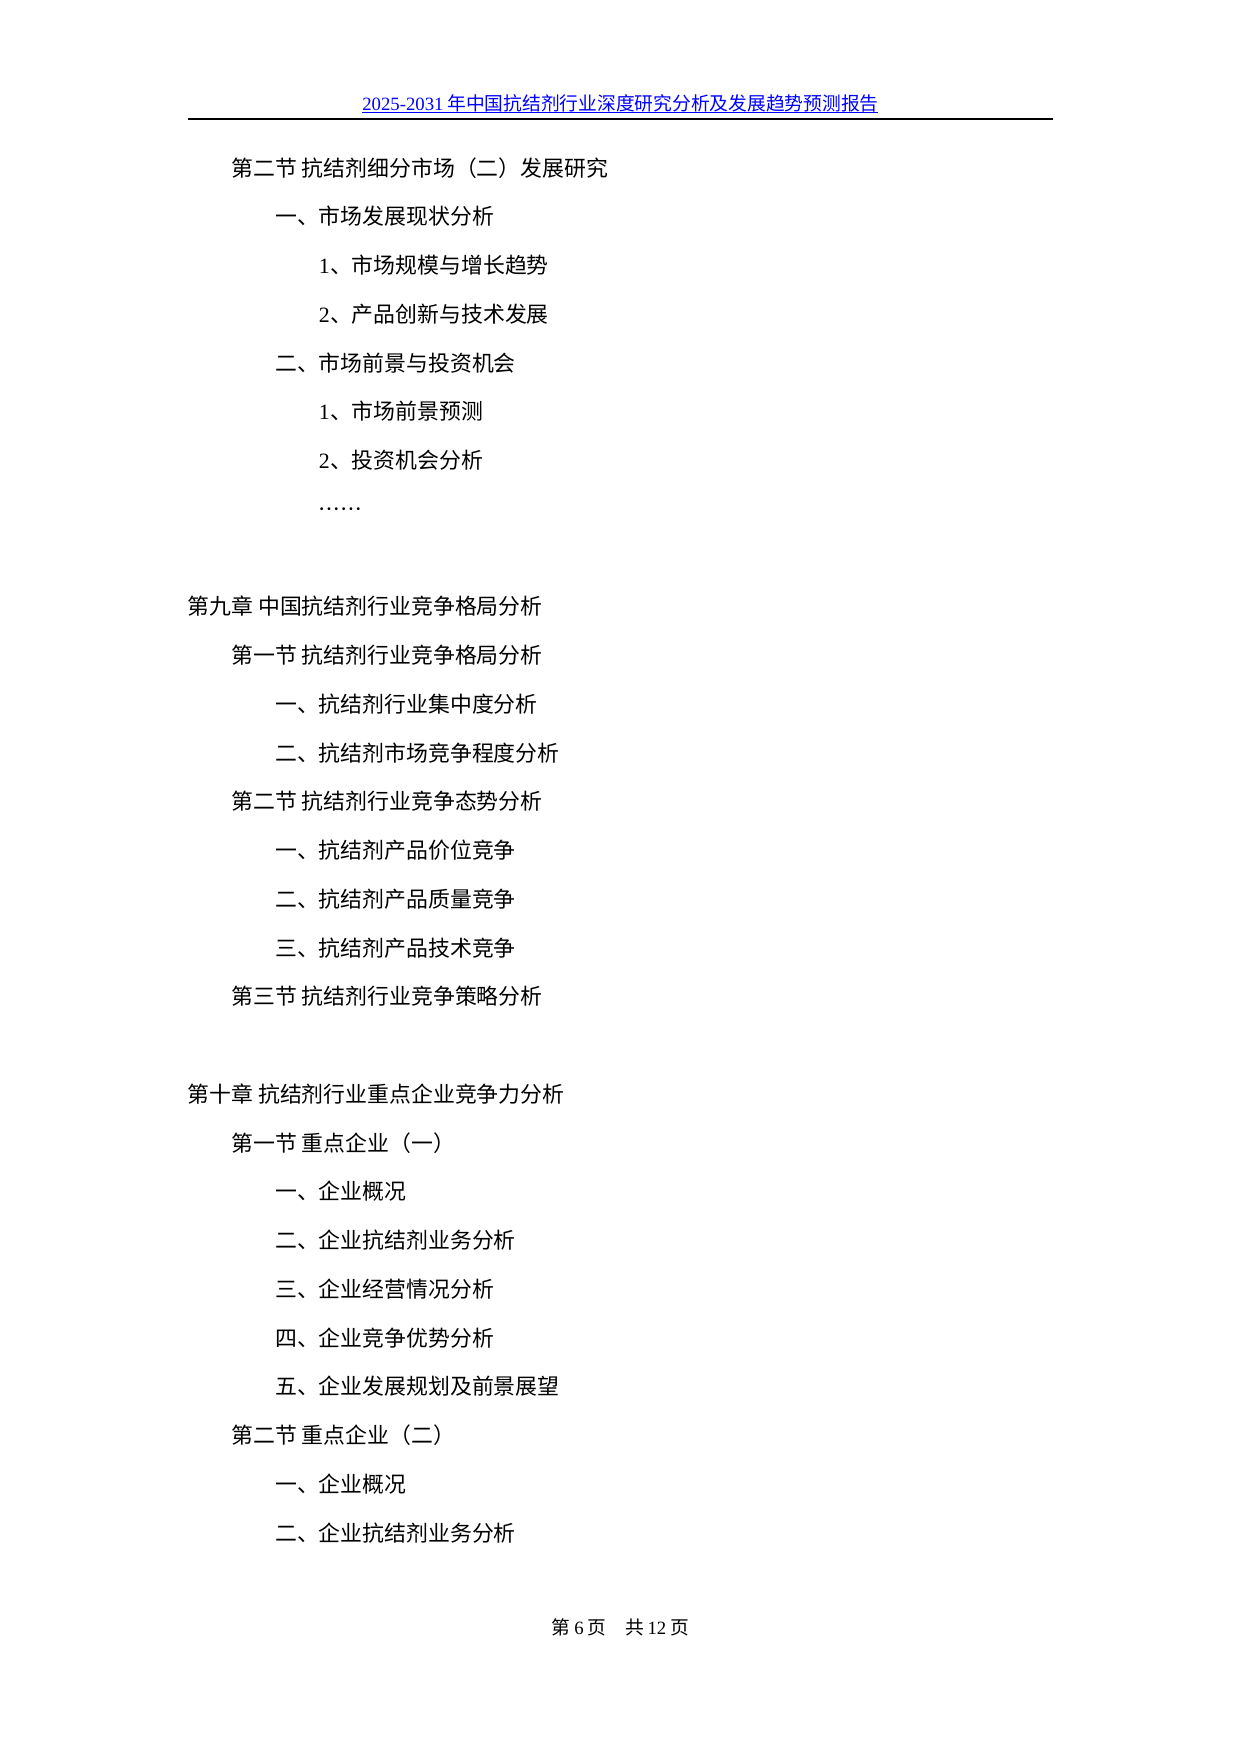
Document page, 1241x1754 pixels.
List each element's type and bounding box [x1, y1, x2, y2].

text [187, 150, 1053, 1548]
